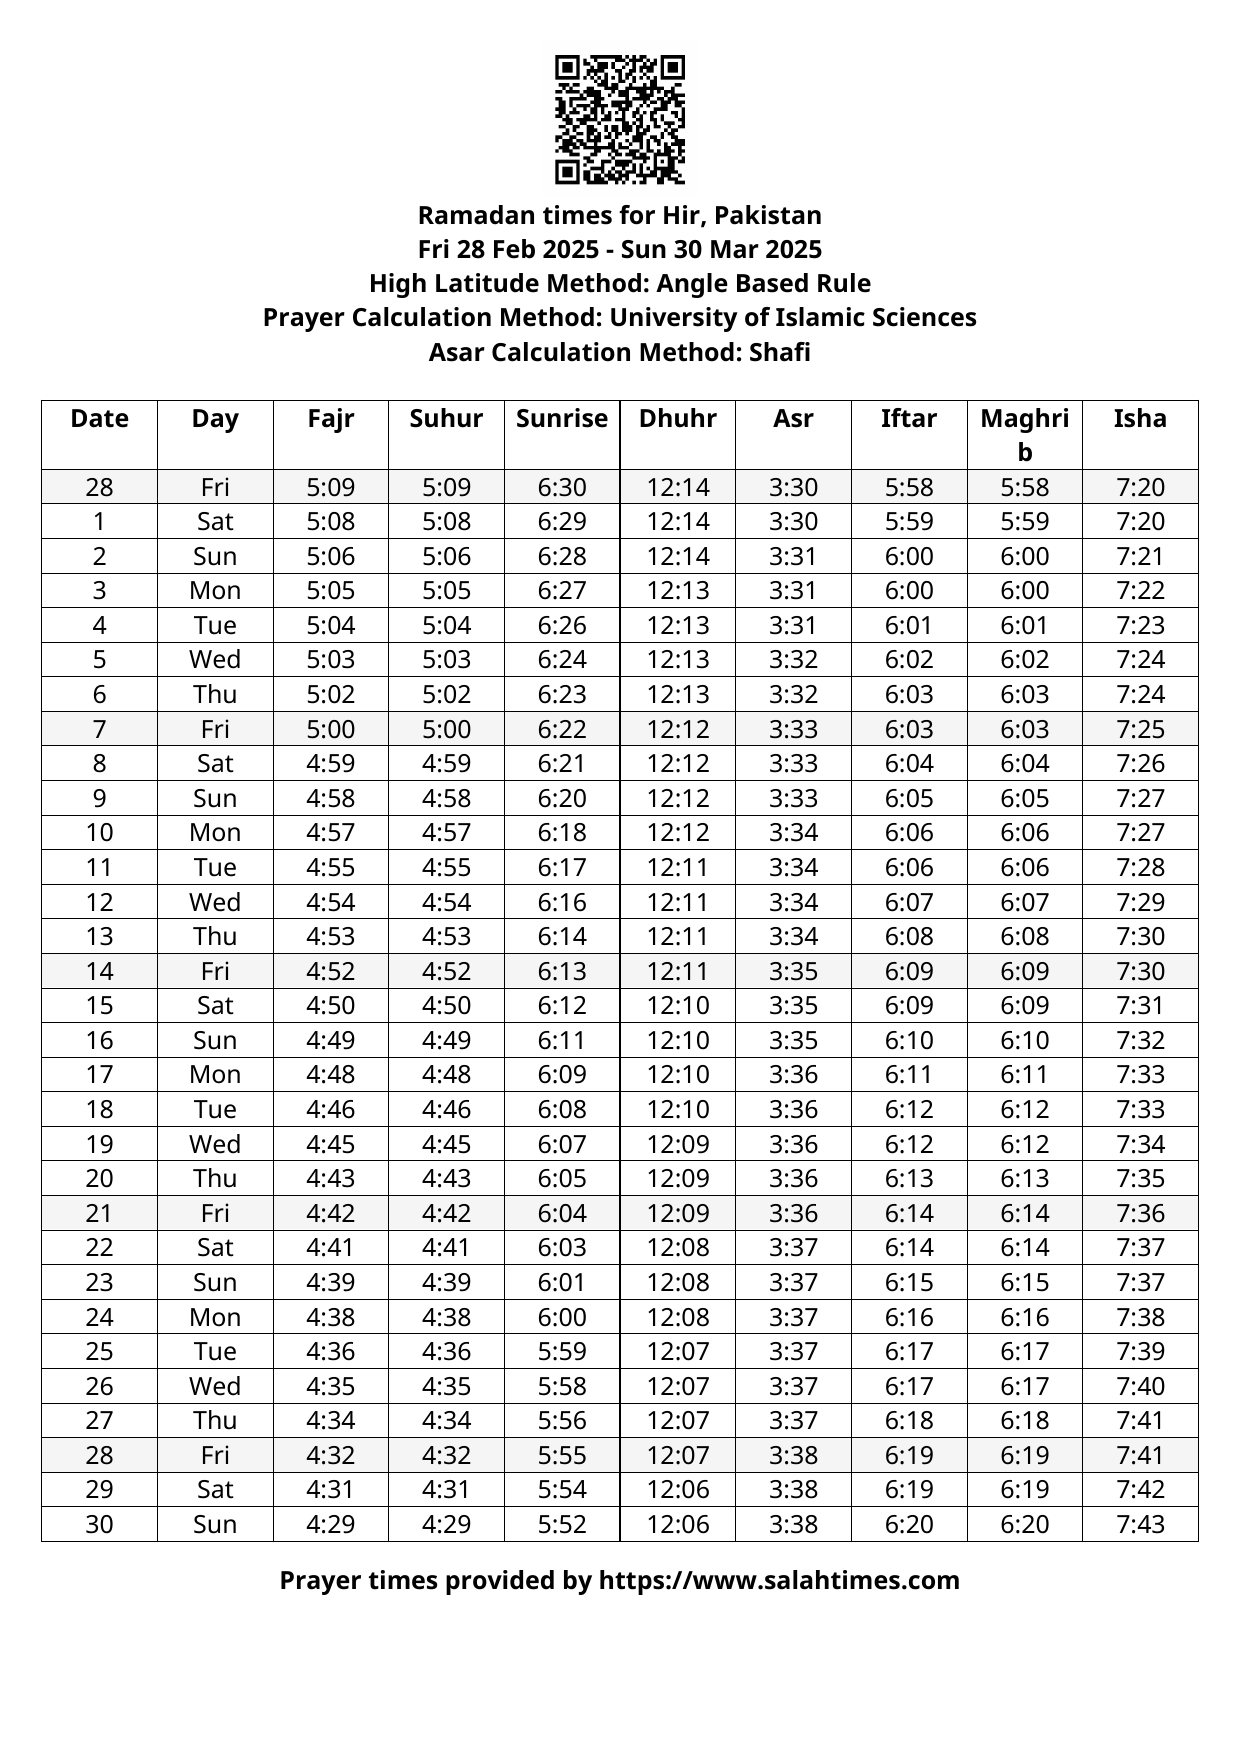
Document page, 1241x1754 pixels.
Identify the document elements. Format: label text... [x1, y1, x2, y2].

table_cell 12:13 [621, 608, 735, 642]
table_cell Thu [158, 919, 273, 953]
table_cell 3:30 [736, 470, 851, 503]
table_cell 5:59 [852, 504, 967, 538]
table_cell 3:31 [736, 608, 851, 642]
table_cell 4:54 [274, 885, 388, 918]
table_cell 6:08 [852, 919, 967, 953]
table_cell 12:09 [621, 1161, 735, 1195]
table_cell 7 [42, 712, 157, 745]
table_cell 6:03 [968, 712, 1082, 745]
table_cell 6:17 [968, 1334, 1082, 1368]
table_cell 6:01 [505, 1265, 619, 1299]
table_cell 4:38 [274, 1300, 388, 1333]
table_cell 3:33 [736, 746, 851, 780]
table_cell 6:06 [852, 816, 967, 849]
table_cell Wed [158, 885, 273, 918]
table_cell 4:35 [274, 1369, 388, 1402]
table_cell 6:02 [852, 643, 967, 676]
table_header Day [158, 401, 273, 469]
table_cell 5:59 [505, 1334, 619, 1368]
table_cell 6 [42, 677, 157, 711]
table_cell 7:26 [1083, 746, 1198, 780]
table_cell 4:55 [389, 850, 504, 884]
table_cell 5:02 [274, 677, 388, 711]
table_cell 3:38 [736, 1507, 851, 1541]
table_cell 3 [42, 574, 157, 607]
table_cell 30 [42, 1507, 157, 1541]
table_cell Sun [158, 1265, 273, 1299]
table_cell 12:06 [621, 1473, 735, 1506]
table_cell 3:36 [736, 1127, 851, 1160]
table_cell 5:00 [389, 712, 504, 745]
text Asar Calculation Method: Shafi [42, 334, 1198, 368]
table_cell 1 [42, 504, 157, 538]
table_cell 3:35 [736, 989, 851, 1022]
table_cell 6:23 [505, 677, 619, 711]
table_cell 5:06 [389, 539, 504, 572]
table_cell 6:15 [852, 1265, 967, 1299]
table_cell 3:37 [736, 1334, 851, 1368]
table_cell 4:41 [274, 1231, 388, 1264]
table_cell 4:46 [389, 1092, 504, 1126]
table_cell 7:42 [1083, 1473, 1198, 1506]
table_cell 3:36 [736, 1058, 851, 1091]
table_cell 6:09 [968, 954, 1082, 987]
table_cell 3:34 [736, 850, 851, 884]
table_cell 7:20 [1083, 470, 1198, 503]
table_cell 6:19 [852, 1438, 967, 1472]
table_cell 5:56 [505, 1404, 619, 1437]
table_cell 6:12 [968, 1092, 1082, 1126]
table_cell 5:06 [274, 539, 388, 572]
table_cell 12:08 [621, 1265, 735, 1299]
table_cell 7:31 [1083, 989, 1198, 1022]
table_cell 7:37 [1083, 1231, 1198, 1264]
table_cell 7:38 [1083, 1300, 1198, 1333]
table_cell 13 [42, 919, 157, 953]
table_cell 3:30 [736, 504, 851, 538]
table_cell 3:38 [736, 1438, 851, 1472]
table_cell 7:40 [1083, 1369, 1198, 1402]
table_cell Sun [158, 781, 273, 814]
table_cell 7:30 [1083, 919, 1198, 953]
table_cell 22 [42, 1231, 157, 1264]
table_cell Fri [158, 954, 273, 987]
table_cell 6:11 [852, 1058, 967, 1091]
table_cell 4:54 [389, 885, 504, 918]
table_cell 3:36 [736, 1092, 851, 1126]
table_cell 6:09 [852, 989, 967, 1022]
table_cell 4:42 [389, 1196, 504, 1229]
table_cell 6:20 [505, 781, 619, 814]
table_cell 4:50 [274, 989, 388, 1022]
table_cell 6:10 [968, 1023, 1082, 1057]
table_cell 7:20 [1083, 504, 1198, 538]
table_cell 20 [42, 1161, 157, 1195]
table_cell 16 [42, 1023, 157, 1057]
table_cell 6:01 [852, 608, 967, 642]
table_cell 3:35 [736, 954, 851, 987]
table_cell 5:04 [274, 608, 388, 642]
table_cell 4:42 [274, 1196, 388, 1229]
table_cell 27 [42, 1404, 157, 1437]
table_cell 6:06 [968, 850, 1082, 884]
table_cell Thu [158, 1161, 273, 1195]
table_cell 14 [42, 954, 157, 987]
table_cell 4:43 [274, 1161, 388, 1195]
table_cell 12:10 [621, 1092, 735, 1126]
table_cell Thu [158, 1404, 273, 1437]
table_cell Tue [158, 1334, 273, 1368]
table_cell 8 [42, 746, 157, 780]
table_cell 6:14 [852, 1196, 967, 1229]
table_cell 4:43 [389, 1161, 504, 1195]
table_cell 4:52 [389, 954, 504, 987]
table_cell 6:03 [852, 712, 967, 745]
table_cell 12:10 [621, 989, 735, 1022]
table_cell Sun [158, 539, 273, 572]
table_cell 6:17 [505, 850, 619, 884]
table_cell 11 [42, 850, 157, 884]
table_cell 7:41 [1083, 1438, 1198, 1472]
table_cell 29 [42, 1473, 157, 1506]
table_cell 6:18 [852, 1404, 967, 1437]
table_cell Sat [158, 1231, 273, 1264]
table_cell 7:36 [1083, 1196, 1198, 1229]
table_cell 6:06 [852, 850, 967, 884]
table_cell 6:07 [968, 885, 1082, 918]
table_cell 6:08 [968, 919, 1082, 953]
table_cell 7:32 [1083, 1023, 1198, 1057]
table_cell 5:08 [274, 504, 388, 538]
table_cell 6:17 [852, 1334, 967, 1368]
table_header Isha [1083, 401, 1198, 469]
table_header Suhur [389, 401, 504, 469]
table_cell 12:06 [621, 1507, 735, 1541]
table_cell 4:34 [389, 1404, 504, 1437]
table_cell 4:50 [389, 989, 504, 1022]
table_cell 5:59 [968, 504, 1082, 538]
table_cell 3:32 [736, 643, 851, 676]
table_cell 7:23 [1083, 608, 1198, 642]
table_cell 4:57 [274, 816, 388, 849]
table_cell 12:13 [621, 643, 735, 676]
table_cell 4:59 [274, 746, 388, 780]
table_cell Sat [158, 504, 273, 538]
table_cell 4:53 [274, 919, 388, 953]
table_cell Mon [158, 1300, 273, 1333]
table_cell 4:41 [389, 1231, 504, 1264]
table_header Maghrib [968, 401, 1082, 469]
table_cell Tue [158, 1092, 273, 1126]
table_cell 12:07 [621, 1369, 735, 1402]
table_cell 6:29 [505, 504, 619, 538]
table_cell 6:13 [505, 954, 619, 987]
table_cell 3:37 [736, 1265, 851, 1299]
table_cell 6:12 [968, 1127, 1082, 1160]
table_cell 3:34 [736, 885, 851, 918]
table_cell 21 [42, 1196, 157, 1229]
table_cell 6:28 [505, 539, 619, 572]
table_header Date [42, 401, 157, 469]
table_cell 7:29 [1083, 885, 1198, 918]
table_cell 4:38 [389, 1300, 504, 1333]
table_cell 5:09 [389, 470, 504, 503]
table_cell 5:09 [274, 470, 388, 503]
table_cell 6:00 [852, 574, 967, 607]
table_cell Sun [158, 1023, 273, 1057]
table_cell 10 [42, 816, 157, 849]
table_cell 6:16 [852, 1300, 967, 1333]
table_cell 6:14 [852, 1231, 967, 1264]
text High Latitude Method: Angle Based Rule [42, 266, 1198, 300]
table_cell 6:26 [505, 608, 619, 642]
table_header Dhuhr [621, 401, 735, 469]
table_header Sunrise [505, 401, 619, 469]
table_cell 6:04 [852, 746, 967, 780]
table_cell 5:58 [852, 470, 967, 503]
table_cell 4:59 [389, 746, 504, 780]
table_cell 4:31 [274, 1473, 388, 1506]
table_cell 5:04 [389, 608, 504, 642]
text Fri 28 Feb 2025 - Sun 30 Mar 2025 [42, 232, 1198, 266]
table_cell 5:05 [274, 574, 388, 607]
table_cell 7:35 [1083, 1161, 1198, 1195]
table_cell 6:07 [505, 1127, 619, 1160]
table_cell 7:37 [1083, 1265, 1198, 1299]
table_cell 4:29 [274, 1507, 388, 1541]
table_cell 6:12 [505, 989, 619, 1022]
table_cell 5:05 [389, 574, 504, 607]
table_cell 12:10 [621, 1023, 735, 1057]
table_cell 6:00 [968, 539, 1082, 572]
table_cell 12:12 [621, 712, 735, 745]
table_cell 6:00 [968, 574, 1082, 607]
table_cell 7:24 [1083, 643, 1198, 676]
table_cell 12:08 [621, 1300, 735, 1333]
table_cell 3:37 [736, 1300, 851, 1333]
table_cell 2 [42, 539, 157, 572]
text Prayer times provided by https://www.salahtimes.com [42, 1563, 1198, 1597]
table_cell Wed [158, 1369, 273, 1402]
table_cell 15 [42, 989, 157, 1022]
table_cell 12:08 [621, 1231, 735, 1264]
table_cell 12:13 [621, 677, 735, 711]
table_cell 4:29 [389, 1507, 504, 1541]
table_cell 5:03 [389, 643, 504, 676]
table_cell 4:45 [274, 1127, 388, 1160]
table_cell 6:19 [968, 1473, 1082, 1506]
table_cell 6:11 [968, 1058, 1082, 1091]
table_cell 7:30 [1083, 954, 1198, 987]
table_cell 6:24 [505, 643, 619, 676]
table_cell 12:14 [621, 539, 735, 572]
table_cell 6:14 [505, 919, 619, 953]
table_cell 4:39 [389, 1265, 504, 1299]
table_cell 6:02 [968, 643, 1082, 676]
table_cell 25 [42, 1334, 157, 1368]
table_cell Sun [158, 1507, 273, 1541]
table_cell 7:41 [1083, 1404, 1198, 1437]
table_cell 12:07 [621, 1404, 735, 1437]
table_cell 6:20 [968, 1507, 1082, 1541]
table_cell 24 [42, 1300, 157, 1333]
table_cell 3:33 [736, 781, 851, 814]
table_cell 4:32 [274, 1438, 388, 1472]
table_cell 6:16 [505, 885, 619, 918]
table_cell 4:46 [274, 1092, 388, 1126]
table_cell 6:03 [505, 1231, 619, 1264]
table_cell 4:48 [274, 1058, 388, 1091]
table_cell 7:27 [1083, 781, 1198, 814]
table_cell 12:10 [621, 1058, 735, 1091]
table_cell 12:11 [621, 919, 735, 953]
table_cell Mon [158, 1058, 273, 1091]
table_cell 3:36 [736, 1196, 851, 1229]
table_cell 6:05 [968, 781, 1082, 814]
table_cell Wed [158, 1127, 273, 1160]
table_cell 6:18 [968, 1404, 1082, 1437]
table_cell 4:52 [274, 954, 388, 987]
table_cell 6:06 [968, 816, 1082, 849]
table_cell 12:07 [621, 1438, 735, 1472]
table_cell 6:17 [968, 1369, 1082, 1402]
table_cell 5:00 [274, 712, 388, 745]
table_cell 6:03 [852, 677, 967, 711]
table_cell 3:36 [736, 1161, 851, 1195]
table_cell 7:34 [1083, 1127, 1198, 1160]
table_cell 4:49 [389, 1023, 504, 1057]
table_cell 12:11 [621, 954, 735, 987]
table_cell 5:08 [389, 504, 504, 538]
table_cell 5:02 [389, 677, 504, 711]
table_cell 6:01 [968, 608, 1082, 642]
table_cell Tue [158, 850, 273, 884]
table_cell 4:55 [274, 850, 388, 884]
table_cell 6:12 [852, 1127, 967, 1160]
table_cell 12:07 [621, 1334, 735, 1368]
table_cell 3:32 [736, 677, 851, 711]
table_cell 12:12 [621, 746, 735, 780]
table_cell 6:05 [852, 781, 967, 814]
table_cell 6:09 [968, 989, 1082, 1022]
table_cell 6:20 [852, 1507, 967, 1541]
table_cell 6:13 [968, 1161, 1082, 1195]
table_cell 6:18 [505, 816, 619, 849]
table_cell 18 [42, 1092, 157, 1126]
table_cell 7:43 [1083, 1507, 1198, 1541]
table_cell 12:11 [621, 885, 735, 918]
table_cell 5:54 [505, 1473, 619, 1506]
text Prayer Calculation Method: University of Islamic Sciences [42, 300, 1198, 334]
table_cell 9 [42, 781, 157, 814]
table_cell 4:49 [274, 1023, 388, 1057]
table_cell Sat [158, 989, 273, 1022]
table_cell 5:55 [505, 1438, 619, 1472]
table_cell 4:34 [274, 1404, 388, 1437]
table_cell 3:37 [736, 1369, 851, 1402]
table_cell 6:19 [852, 1473, 967, 1506]
table_cell 4:45 [389, 1127, 504, 1160]
table_cell 3:34 [736, 919, 851, 953]
table_cell 4:53 [389, 919, 504, 953]
table_cell 6:15 [968, 1265, 1082, 1299]
table_cell Fri [158, 1196, 273, 1229]
table_cell 6:08 [505, 1092, 619, 1126]
table_cell 6:00 [505, 1300, 619, 1333]
table_cell 26 [42, 1369, 157, 1402]
table_cell 3:34 [736, 816, 851, 849]
table_cell 23 [42, 1265, 157, 1299]
table_cell 5 [42, 643, 157, 676]
table_cell 12:09 [621, 1196, 735, 1229]
table_cell 3:33 [736, 712, 851, 745]
table_cell 6:22 [505, 712, 619, 745]
table_cell Sat [158, 746, 273, 780]
table_cell 4:35 [389, 1369, 504, 1402]
table_cell 4:58 [274, 781, 388, 814]
table_cell 4:36 [389, 1334, 504, 1368]
table_cell 6:00 [852, 539, 967, 572]
table_cell 7:25 [1083, 712, 1198, 745]
text Ramadan times for Hir, Pakistan [42, 198, 1198, 232]
table_cell 7:28 [1083, 850, 1198, 884]
table_cell 28 [42, 470, 157, 503]
table_cell 7:39 [1083, 1334, 1198, 1368]
table_cell 6:03 [968, 677, 1082, 711]
table_cell 6:05 [505, 1161, 619, 1195]
table_cell 6:21 [505, 746, 619, 780]
table_cell 7:33 [1083, 1092, 1198, 1126]
table_cell 4:39 [274, 1265, 388, 1299]
table_header Asr [736, 401, 851, 469]
table_cell 6:11 [505, 1023, 619, 1057]
table_cell 6:09 [505, 1058, 619, 1091]
table_cell Fri [158, 712, 273, 745]
table_cell 5:58 [505, 1369, 619, 1402]
table_cell 3:31 [736, 539, 851, 572]
table_cell 6:14 [968, 1231, 1082, 1264]
table_cell 4 [42, 608, 157, 642]
table_cell 6:14 [968, 1196, 1082, 1229]
table_cell 12:13 [621, 574, 735, 607]
table_cell 3:35 [736, 1023, 851, 1057]
table_cell 6:19 [968, 1438, 1082, 1472]
table_cell 6:16 [968, 1300, 1082, 1333]
picture [542, 41, 699, 198]
table_cell 7:27 [1083, 816, 1198, 849]
table_header Fajr [274, 401, 388, 469]
table_cell 6:04 [505, 1196, 619, 1229]
table_cell 6:10 [852, 1023, 967, 1057]
table_cell 28 [42, 1438, 157, 1472]
table_cell 6:07 [852, 885, 967, 918]
table_cell 12:14 [621, 504, 735, 538]
table_cell Wed [158, 643, 273, 676]
table_cell Mon [158, 574, 273, 607]
table_cell 3:38 [736, 1473, 851, 1506]
table_cell 5:52 [505, 1507, 619, 1541]
table_cell Thu [158, 677, 273, 711]
table_cell Fri [158, 470, 273, 503]
table_cell 4:31 [389, 1473, 504, 1506]
table_cell 12 [42, 885, 157, 918]
table_cell 6:12 [852, 1092, 967, 1126]
table_header Iftar [852, 401, 967, 469]
table_cell Sat [158, 1473, 273, 1506]
table_cell 7:33 [1083, 1058, 1198, 1091]
table_cell 7:22 [1083, 574, 1198, 607]
table_cell 5:58 [968, 470, 1082, 503]
table_cell 3:37 [736, 1404, 851, 1437]
table_cell 5:03 [274, 643, 388, 676]
table_cell 12:14 [621, 470, 735, 503]
table_cell 12:12 [621, 781, 735, 814]
table_cell 4:57 [389, 816, 504, 849]
table_cell 3:37 [736, 1231, 851, 1264]
table_cell 7:24 [1083, 677, 1198, 711]
table_cell 6:27 [505, 574, 619, 607]
table_cell 3:31 [736, 574, 851, 607]
table_cell Fri [158, 1438, 273, 1472]
table_cell 7:21 [1083, 539, 1198, 572]
table_cell 12:11 [621, 850, 735, 884]
table_cell 4:36 [274, 1334, 388, 1368]
table_cell 12:12 [621, 816, 735, 849]
table_cell 6:04 [968, 746, 1082, 780]
table_cell 17 [42, 1058, 157, 1091]
table_cell Mon [158, 816, 273, 849]
table_cell 19 [42, 1127, 157, 1160]
table_cell 4:32 [389, 1438, 504, 1472]
table_cell 4:58 [389, 781, 504, 814]
table_cell 6:17 [852, 1369, 967, 1402]
table_cell 6:30 [505, 470, 619, 503]
table_cell 6:09 [852, 954, 967, 987]
table_cell 12:09 [621, 1127, 735, 1160]
table_cell 4:48 [389, 1058, 504, 1091]
table_cell 6:13 [852, 1161, 967, 1195]
table_cell Tue [158, 608, 273, 642]
